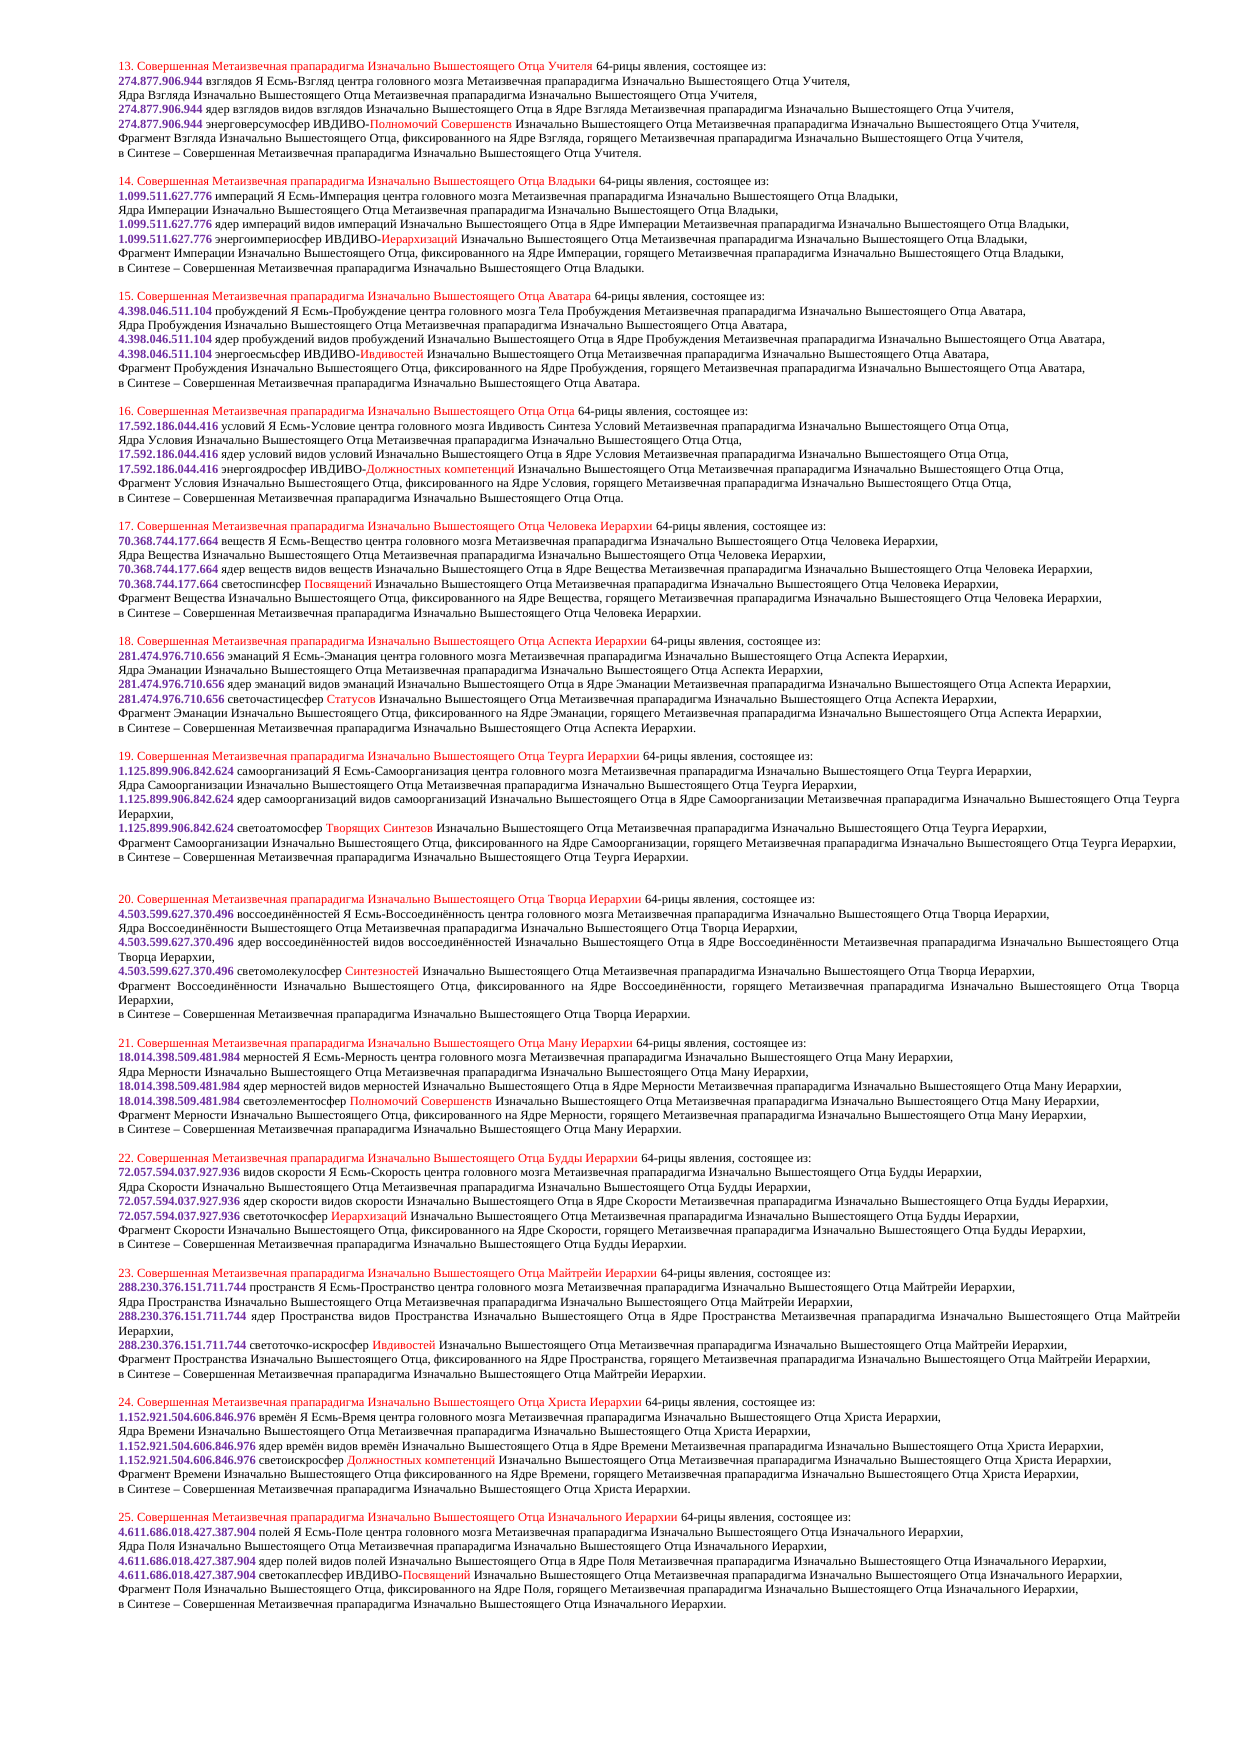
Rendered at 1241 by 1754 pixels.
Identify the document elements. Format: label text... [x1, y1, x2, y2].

text Ядра Воссоединённости Вышестоящего Отца Метаизвечная прапарадигма Изначально Вышестоящего Отца Творца Иерархии, [118, 921, 1181, 935]
text Фрагмент Пробуждения Изначально Вышестоящего Отца, фиксированного на Ядре Пробуждения, горящего Метаизвечная прапарадигма Изначально Вышестоящего Отца Аватара, [118, 361, 1181, 375]
text в Синтезе – Совершенная Метаизвечная прапарадигма Изначально Вышестоящего Отца Теурга Иерархии. [118, 850, 1181, 864]
text 1.125.899.906.842.624 самоорганизаций Я Есмь-Самоорганизация центра головного мозга Метаизвечная прапарадигма Изначально Вышестоящего Отца Теурга Иерархии, [118, 763, 1181, 778]
text в Синтезе – Совершенная Метаизвечная прапарадигма Изначально Вышестоящего Отца Христа Иерархии. [118, 1481, 1181, 1496]
text 1.099.511.627.776 энергоимпериосфер ИВДИВО-Иерархизаций Изначально Вышестоящего Отца Метаизвечная прапарадигма Изначально Вышестоящего Отца Владыки, [118, 232, 1181, 246]
text 281.474.976.710.656 эманаций Я Есмь-Эманация центра головного мозга Метаизвечная прапарадигма Изначально Вышестоящего Отца Аспекта Иерархии, [118, 648, 1181, 663]
text 1.099.511.627.776 ядер импераций видов импераций Изначально Вышестоящего Отца в Ядре Имперации Метаизвечная прапарадигма Изначально Вышестоящего Отца Владыки, [118, 217, 1181, 232]
text 72.057.594.037.927.936 ядер скорости видов скорости Изначально Вышестоящего Отца в Ядре Скорости Метаизвечная прапарадигма Изначально Вышестоящего Отца Будды Иерархии, [118, 1194, 1181, 1208]
text 70.368.744.177.664 веществ Я Есмь-Вещество центра головного мозга Метаизвечная прапарадигма Изначально Вышестоящего Отца Человека Иерархии, [118, 533, 1181, 548]
text 4.503.599.627.370.496 воссоединённостей Я Есмь-Воссоединённость центра головного мозга Метаизвечная прапарадигма Изначально Вышестоящего Отца Творца Иерархии, [118, 906, 1181, 921]
text 1.125.899.906.842.624 ядер самоорганизаций видов самоорганизаций Изначально Вышестоящего Отца в Ядре Самоорганизации Метаизвечная прапарадигма Изначально Вышестоящего Отца Теурга Иерархии, [118, 792, 1181, 821]
text Фрагмент Скорости Изначально Вышестоящего Отца, фиксированного на Ядре Скорости, горящего Метаизвечная прапарадигма Изначально Вышестоящего Отца Будды Иерархии, [118, 1223, 1181, 1237]
text Фрагмент Поля Изначально Вышестоящего Отца, фиксированного на Ядре Поля, горящего Метаизвечная прапарадигма Изначально Вышестоящего Отца Изначального Иерархии, [118, 1582, 1181, 1596]
text в Синтезе – Совершенная Метаизвечная прапарадигма Изначально Вышестоящего Отца Ману Иерархии. [118, 1122, 1181, 1136]
text 4.398.046.511.104 энергоесмьсфер ИВДИВО-Ивдивостей Изначально Вышестоящего Отца Метаизвечная прапарадигма Изначально Вышестоящего Отца Аватара, [118, 347, 1181, 361]
text 4.611.686.018.427.387.904 ядер полей видов полей Изначально Вышестоящего Отца в Ядре Поля Метаизвечная прапарадигма Изначально Вышестоящего Отца Изначального Иерархии, [118, 1553, 1181, 1568]
text Фрагмент Взгляда Изначально Вышестоящего Отца, фиксированного на Ядре Взгляда, горящего Метаизвечная прапарадигма Изначально Вышестоящего Отца Учителя, [118, 131, 1181, 145]
text 23. Совершенная Метаизвечная прапарадигма Изначально Вышестоящего Отца Майтрейи Иерархии 64-рицы явления, состоящее из: [118, 1266, 1181, 1280]
text 274.877.906.944 энерговерсумосфер ИВДИВО-Полномочий Совершенств Изначально Вышестоящего Отца Метаизвечная прапарадигма Изначально Вышестоящего Отца Учителя, [118, 117, 1181, 131]
text Ядра Пространства Изначально Вышестоящего Отца Метаизвечная прапарадигма Изначально Вышестоящего Отца Майтрейи Иерархии, [118, 1294, 1181, 1309]
text в Синтезе – Совершенная Метаизвечная прапарадигма Изначально Вышестоящего Отца Творца Иерархии. [118, 1007, 1181, 1021]
text 288.230.376.151.711.744 светоточко-искросфер Ивдивостей Изначально Вышестоящего Отца Метаизвечная прапарадигма Изначально Вышестоящего Отца Майтрейи Иерархии, [118, 1338, 1181, 1352]
text Фрагмент Имперации Изначально Вышестоящего Отца, фиксированного на Ядре Имперации, горящего Метаизвечная прапарадигма Изначально Вышестоящего Отца Владыки, [118, 246, 1181, 260]
text 1.152.921.504.606.846.976 светоискросфер Должностных компетенций Изначально Вышестоящего Отца Метаизвечная прапарадигма Изначально Вышестоящего Отца Христа Иерархии, [118, 1453, 1181, 1467]
text Ядра Эманации Изначально Вышестоящего Отца Метаизвечная прапарадигма Изначально Вышестоящего Отца Аспекта Иерархии, [118, 663, 1181, 677]
text Ядра Скорости Изначально Вышестоящего Отца Метаизвечная прапарадигма Изначально Вышестоящего Отца Будды Иерархии, [118, 1179, 1181, 1194]
text Ядра Поля Изначально Вышестоящего Отца Метаизвечная прапарадигма Изначально Вышестоящего Отца Изначального Иерархии, [118, 1539, 1181, 1553]
text 18.014.398.509.481.984 ядер мерностей видов мерностей Изначально Вышестоящего Отца в Ядре Мерности Метаизвечная прапарадигма Изначально Вышестоящего Отца Ману Иерархии, [118, 1079, 1181, 1093]
text 19. Совершенная Метаизвечная прапарадигма Изначально Вышестоящего Отца Теурга Иерархии 64-рицы явления, состоящее из: [118, 749, 1181, 763]
text 1.152.921.504.606.846.976 времён Я Есмь-Время центра головного мозга Метаизвечная прапарадигма Изначально Вышестоящего Отца Христа Иерархии, [118, 1409, 1181, 1424]
text Фрагмент Воссоединённости Изначально Вышестоящего Отца, фиксированного на Ядре Воссоединённости, горящего Метаизвечная прапарадигма Изначально Вышестоящего Отца Творца Иерархии, [118, 978, 1181, 1007]
text Фрагмент Пространства Изначально Вышестоящего Отца, фиксированного на Ядре Пространства, горящего Метаизвечная прапарадигма Изначально Вышестоящего Отца Майтрейи Иерархии, [118, 1352, 1181, 1366]
text в Синтезе – Совершенная Метаизвечная прапарадигма Изначально Вышестоящего Отца Будды Иерархии. [118, 1237, 1181, 1251]
text 18. Совершенная Метаизвечная прапарадигма Изначально Вышестоящего Отца Аспекта Иерархии 64-рицы явления, состоящее из: [118, 634, 1181, 648]
text 288.230.376.151.711.744 пространств Я Есмь-Пространство центра головного мозга Метаизвечная прапарадигма Изначально Вышестоящего Отца Майтрейи Иерархии, [118, 1280, 1181, 1294]
text 4.398.046.511.104 ядер пробуждений видов пробуждений Изначально Вышестоящего Отца в Ядре Пробуждения Метаизвечная прапарадигма Изначально Вышестоящего Отца Аватара, [118, 332, 1181, 347]
text Ядра Вещества Изначально Вышестоящего Отца Метаизвечная прапарадигма Изначально Вышестоящего Отца Человека Иерархии, [118, 548, 1181, 562]
text 70.368.744.177.664 светоспинсфер Посвящений Изначально Вышестоящего Отца Метаизвечная прапарадигма Изначально Вышестоящего Отца Человека Иерархии, [118, 577, 1181, 591]
text в Синтезе – Совершенная Метаизвечная прапарадигма Изначально Вышестоящего Отца Майтрейи Иерархии. [118, 1366, 1181, 1381]
text Ядра Взгляда Изначально Вышестоящего Отца Метаизвечная прапарадигма Изначально Вышестоящего Отца Учителя, [118, 88, 1181, 102]
text 18.014.398.509.481.984 светоэлементосфер Полномочий Совершенств Изначально Вышестоящего Отца Метаизвечная прапарадигма Изначально Вышестоящего Отца Ману Иерархии, [118, 1093, 1181, 1108]
text Ядра Мерности Изначально Вышестоящего Отца Метаизвечная прапарадигма Изначально Вышестоящего Отца Ману Иерархии, [118, 1064, 1181, 1079]
text Фрагмент Времени Изначально Вышестоящего Отца фиксированного на Ядре Времени, горящего Метаизвечная прапарадигма Изначально Вышестоящего Отца Христа Иерархии, [118, 1467, 1181, 1481]
text 72.057.594.037.927.936 видов скорости Я Есмь-Скорость центра головного мозга Метаизвечная прапарадигма Изначально Вышестоящего Отца Будды Иерархии, [118, 1165, 1181, 1179]
text 1.099.511.627.776 импераций Я Есмь-Имперация центра головного мозга Метаизвечная прапарадигма Изначально Вышестоящего Отца Владыки, [118, 188, 1181, 203]
text в Синтезе – Совершенная Метаизвечная прапарадигма Изначально Вышестоящего Отца Учителя. [118, 145, 1181, 160]
text 1.152.921.504.606.846.976 ядер времён видов времён Изначально Вышестоящего Отца в Ядре Времени Метаизвечная прапарадигма Изначально Вышестоящего Отца Христа Иерархии, [118, 1438, 1181, 1453]
text 274.877.906.944 ядер взглядов видов взглядов Изначально Вышестоящего Отца в Ядре Взгляда Метаизвечная прапарадигма Изначально Вышестоящего Отца Учителя, [118, 102, 1181, 117]
text Фрагмент Условия Изначально Вышестоящего Отца, фиксированного на Ядре Условия, горящего Метаизвечная прапарадигма Изначально Вышестоящего Отца Отца, [118, 476, 1181, 490]
text 18.014.398.509.481.984 мерностей Я Есмь-Мерность центра головного мозга Метаизвечная прапарадигма Изначально Вышестоящего Отца Ману Иерархии, [118, 1050, 1181, 1064]
text 17.592.186.044.416 ядер условий видов условий Изначально Вышестоящего Отца в Ядре Условия Метаизвечная прапарадигма Изначально Вышестоящего Отца Отца, [118, 447, 1181, 462]
text 17. Совершенная Метаизвечная прапарадигма Изначально Вышестоящего Отца Человека Иерархии 64-рицы явления, состоящее из: [118, 519, 1181, 533]
text 20. Совершенная Метаизвечная прапарадигма Изначально Вышестоящего Отца Творца Иерархии 64-рицы явления, состоящее из: [118, 892, 1181, 906]
text 15. Совершенная Метаизвечная прапарадигма Изначально Вышестоящего Отца Аватара 64-рицы явления, состоящее из: [118, 289, 1181, 303]
text 25. Совершенная Метаизвечная прапарадигма Изначально Вышестоящего Отца Изначального Иерархии 64-рицы явления, состоящее из: [118, 1510, 1181, 1524]
text 4.611.686.018.427.387.904 светокаплесфер ИВДИВО-Посвящений Изначально Вышестоящего Отца Метаизвечная прапарадигма Изначально Вышестоящего Отца Изначального Иерархии, [118, 1568, 1181, 1582]
text Ядра Времени Изначально Вышестоящего Отца Метаизвечная прапарадигма Изначально Вышестоящего Отца Христа Иерархии, [118, 1424, 1181, 1438]
text 24. Совершенная Метаизвечная прапарадигма Изначально Вышестоящего Отца Христа Иерархии 64-рицы явления, состоящее из: [118, 1395, 1181, 1409]
text Ядра Пробуждения Изначально Вышестоящего Отца Метаизвечная прапарадигма Изначально Вышестоящего Отца Аватара, [118, 318, 1181, 332]
text в Синтезе – Совершенная Метаизвечная прапарадигма Изначально Вышестоящего Отца Отца. [118, 490, 1181, 505]
text 1.125.899.906.842.624 светоатомосфер Творящих Синтезов Изначально Вышестоящего Отца Метаизвечная прапарадигма Изначально Вышестоящего Отца Теурга Иерархии, [118, 821, 1181, 835]
text 281.474.976.710.656 светочастицесфер Статусов Изначально Вышестоящего Отца Метаизвечная прапарадигма Изначально Вышестоящего Отца Аспекта Иерархии, [118, 692, 1181, 706]
text в Синтезе – Совершенная Метаизвечная прапарадигма Изначально Вышестоящего Отца Аватара. [118, 375, 1181, 390]
text 281.474.976.710.656 ядер эманаций видов эманаций Изначально Вышестоящего Отца в Ядре Эманации Метаизвечная прапарадигма Изначально Вышестоящего Отца Аспекта Иерархии, [118, 677, 1181, 692]
text Ядра Самоорганизации Изначально Вышестоящего Отца Метаизвечная прапарадигма Изначально Вышестоящего Отца Теурга Иерархии, [118, 778, 1181, 792]
text 4.611.686.018.427.387.904 полей Я Есмь-Поле центра головного мозга Метаизвечная прапарадигма Изначально Вышестоящего Отца Изначального Иерархии, [118, 1524, 1181, 1539]
text 17.592.186.044.416 условий Я Есмь-Условие центра головного мозга Ивдивость Синтеза Условий Метаизвечная прапарадигма Изначально Вышестоящего Отца Отца, [118, 418, 1181, 433]
text 16. Совершенная Метаизвечная прапарадигма Изначально Вышестоящего Отца Отца 64-рицы явления, состоящее из: [118, 404, 1181, 418]
text 4.503.599.627.370.496 светомолекулосфер Синтезностей Изначально Вышестоящего Отца Метаизвечная прапарадигма Изначально Вышестоящего Отца Творца Иерархии, [118, 964, 1181, 978]
text Ядра Условия Изначально Вышестоящего Отца Метаизвечная прапарадигма Изначально Вышестоящего Отца Отца, [118, 433, 1181, 447]
text 70.368.744.177.664 ядер веществ видов веществ Изначально Вышестоящего Отца в Ядре Вещества Метаизвечная прапарадигма Изначально Вышестоящего Отца Человека Иерархии, [118, 562, 1181, 577]
text 21. Совершенная Метаизвечная прапарадигма Изначально Вышестоящего Отца Ману Иерархии 64-рицы явления, состоящее из: [118, 1036, 1181, 1050]
text Фрагмент Мерности Изначально Вышестоящего Отца, фиксированного на Ядре Мерности, горящего Метаизвечная прапарадигма Изначально Вышестоящего Отца Ману Иерархии, [118, 1108, 1181, 1122]
text 72.057.594.037.927.936 светоточкосфер Иерархизаций Изначально Вышестоящего Отца Метаизвечная прапарадигма Изначально Вышестоящего Отца Будды Иерархии, [118, 1208, 1181, 1223]
text Фрагмент Вещества Изначально Вышестоящего Отца, фиксированного на Ядре Вещества, горящего Метаизвечная прапарадигма Изначально Вышестоящего Отца Человека Иерархии, [118, 591, 1181, 605]
text 14. Совершенная Метаизвечная прапарадигма Изначально Вышестоящего Отца Владыки 64-рицы явления, состоящее из: [118, 174, 1181, 188]
text Ядра Имперации Изначально Вышестоящего Отца Метаизвечная прапарадигма Изначально Вышестоящего Отца Владыки, [118, 203, 1181, 217]
text Фрагмент Эманации Изначально Вышестоящего Отца, фиксированного на Ядре Эманации, горящего Метаизвечная прапарадигма Изначально Вышестоящего Отца Аспекта Иерархии, [118, 706, 1181, 720]
text 4.503.599.627.370.496 ядер воссоединённостей видов воссоединённостей Изначально Вышестоящего Отца в Ядре Воссоединённости Метаизвечная прапарадигма Изначально Вышестоящего Отца Творца Иерархии, [118, 935, 1181, 964]
text в Синтезе – Совершенная Метаизвечная прапарадигма Изначально Вышестоящего Отца Владыки. [118, 260, 1181, 275]
text Фрагмент Самоорганизации Изначально Вышестоящего Отца, фиксированного на Ядре Самоорганизации, горящего Метаизвечная прапарадигма Изначально Вышестоящего Отца Теурга Иерархии, [118, 835, 1181, 850]
text 22. Совершенная Метаизвечная прапарадигма Изначально Вышестоящего Отца Будды Иерархии 64-рицы явления, состоящее из: [118, 1151, 1181, 1165]
text в Синтезе – Совершенная Метаизвечная прапарадигма Изначально Вышестоящего Отца Аспекта Иерархии. [118, 720, 1181, 735]
text 274.877.906.944 взглядов Я Есмь-Взгляд центра головного мозга Метаизвечная прапарадигма Изначально Вышестоящего Отца Учителя, [118, 73, 1181, 88]
text 13. Совершенная Метаизвечная прапарадигма Изначально Вышестоящего Отца Учителя 64-рицы явления, состоящее из: [118, 59, 1181, 73]
text в Синтезе – Совершенная Метаизвечная прапарадигма Изначально Вышестоящего Отца Изначального Иерархии. [118, 1596, 1181, 1611]
text 17.592.186.044.416 энергоядросфер ИВДИВО-Должностных компетенций Изначально Вышестоящего Отца Метаизвечная прапарадигма Изначально Вышестоящего Отца Отца, [118, 462, 1181, 476]
text 4.398.046.511.104 пробуждений Я Есмь-Пробуждение центра головного мозга Тела Пробуждения Метаизвечная прапарадигма Изначально Вышестоящего Отца Аватара, [118, 303, 1181, 318]
text 288.230.376.151.711.744 ядер Пространства видов Пространства Изначально Вышестоящего Отца в Ядре Пространства Метаизвечная прапарадигма Изначально Вышестоящего Отца Майтрейи Иерархии, [118, 1309, 1181, 1338]
text в Синтезе – Совершенная Метаизвечная прапарадигма Изначально Вышестоящего Отца Человека Иерархии. [118, 605, 1181, 620]
